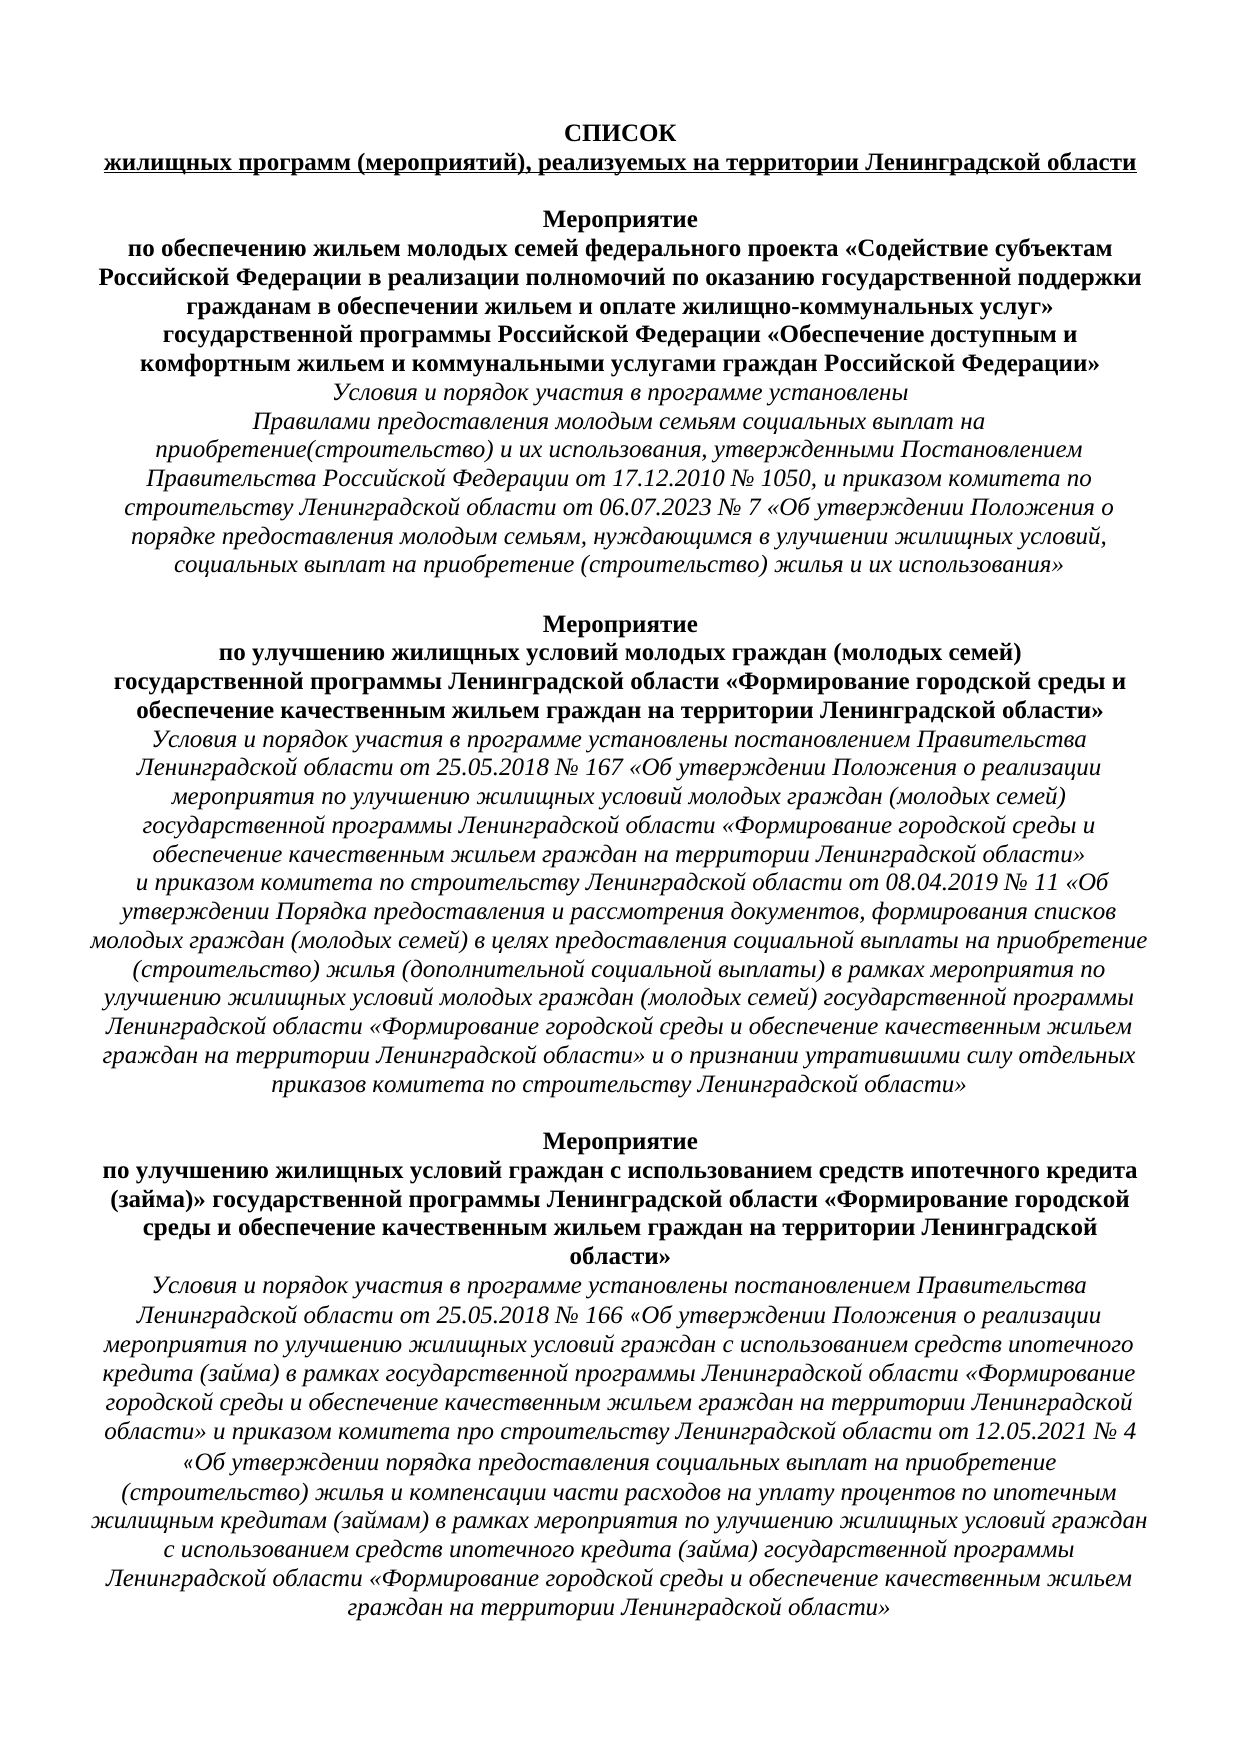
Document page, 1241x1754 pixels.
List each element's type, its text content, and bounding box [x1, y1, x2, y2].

text Условия и порядок участия в программе установлены [89, 377, 1152, 406]
text Мероприятие [89, 1126, 1152, 1155]
text Правилами предоставления молодым семьям социальных выплат на приобретение(строительство) и их использования, утвержденными Постановлением Правительства Российской Федерации от 17.12.2010 № 1050, и приказом комитета по строительству Ленинградской области от 06.07.2023 № 7 «Об утверждении Положения о порядке предоставления молодым семьям, нуждающимся в улучшении жилищных условий, социальных выплат на приобретение (строительство) жилья и их использования» [89, 406, 1152, 578]
text СПИСОК [89, 118, 1152, 147]
text Мероприятие [89, 204, 1152, 233]
text жилищных программ (мероприятий), реализуемых на территории Ленинградской области [89, 147, 1152, 176]
text Условия и порядок участия в программе установлены постановлением Правительства Ленинградской области от 25.05.2018 № 166 «Об утверждении Положения о реализации мероприятия по улучшению жилищных условий граждан с использованием средств ипотечного кредита (займа) в рамках государственной программы Ленинградской области «Формирование городской среды и обеспечение качественным жильем граждан на территории Ленинградской области» и приказом комитета про строительству Ленинградской области от 12.05.2021 № 4 «Об утверждении порядка предоставления социальных выплат на приобретение (строительство) жилья и компенсации части расходов на уплату процентов по ипотечным жилищным кредитам (займам) в рамках мероприятия по улучшению жилищных условий граждан с использованием средств ипотечного кредита (займа) государственной программы Ленинградской области «Формирование городской среды и обеспечение качественным жильем граждан на территории Ленинградской области» [89, 1270, 1152, 1620]
text Условия и порядок участия в программе установлены постановлением Правительства Ленинградской области от 25.05.2018 № 167 «Об утверждении Положения о реализации мероприятия по улучшению жилищных условий молодых граждан (молодых семей) государственной программы Ленинградской области «Формирование городской среды и обеспечение качественным жильем граждан на территории Ленинградской области» [89, 724, 1152, 867]
text по обеспечению жильем молодых семей федерального проекта «Содействие субъектам Российской Федерации в реализации полномочий по оказанию государственной поддержки гражданам в обеспечении жильем и оплате жилищно-коммунальных услуг» государственной программы Российской Федерации «Обеспечение доступным и комфортным жильем и коммунальными услугами граждан Российской Федерации» [89, 233, 1152, 377]
text государственной программы Ленинградской области «Формирование городской среды и обеспечение качественным жильем граждан на территории Ленинградской области» [89, 666, 1152, 724]
text по улучшению жилищных условий граждан с использованием средств ипотечного кредита (займа)» государственной программы Ленинградской области «Формирование городской среды и обеспечение качественным жильем граждан на территории Ленинградской области» [89, 1155, 1152, 1270]
text Мероприятие [89, 609, 1152, 637]
text по улучшению жилищных условий молодых граждан (молодых семей) [89, 637, 1152, 666]
text и приказом комитета по строительству Ленинградской области от 08.04.2019 № 11 «Об утверждении Порядка предоставления и рассмотрения документов, формирования списков молодых граждан (молодых семей) в целях предоставления социальной выплаты на приобретение (строительство) жилья (дополнительной социальной выплаты) в рамках мероприятия по улучшению жилищных условий молодых граждан (молодых семей) государственной программы Ленинградской области «Формирование городской среды и обеспечение качественным жильем граждан на территории Ленинградской области» и о признании утратившими силу отдельных приказов комитета по строительству Ленинградской области» [89, 867, 1152, 1097]
